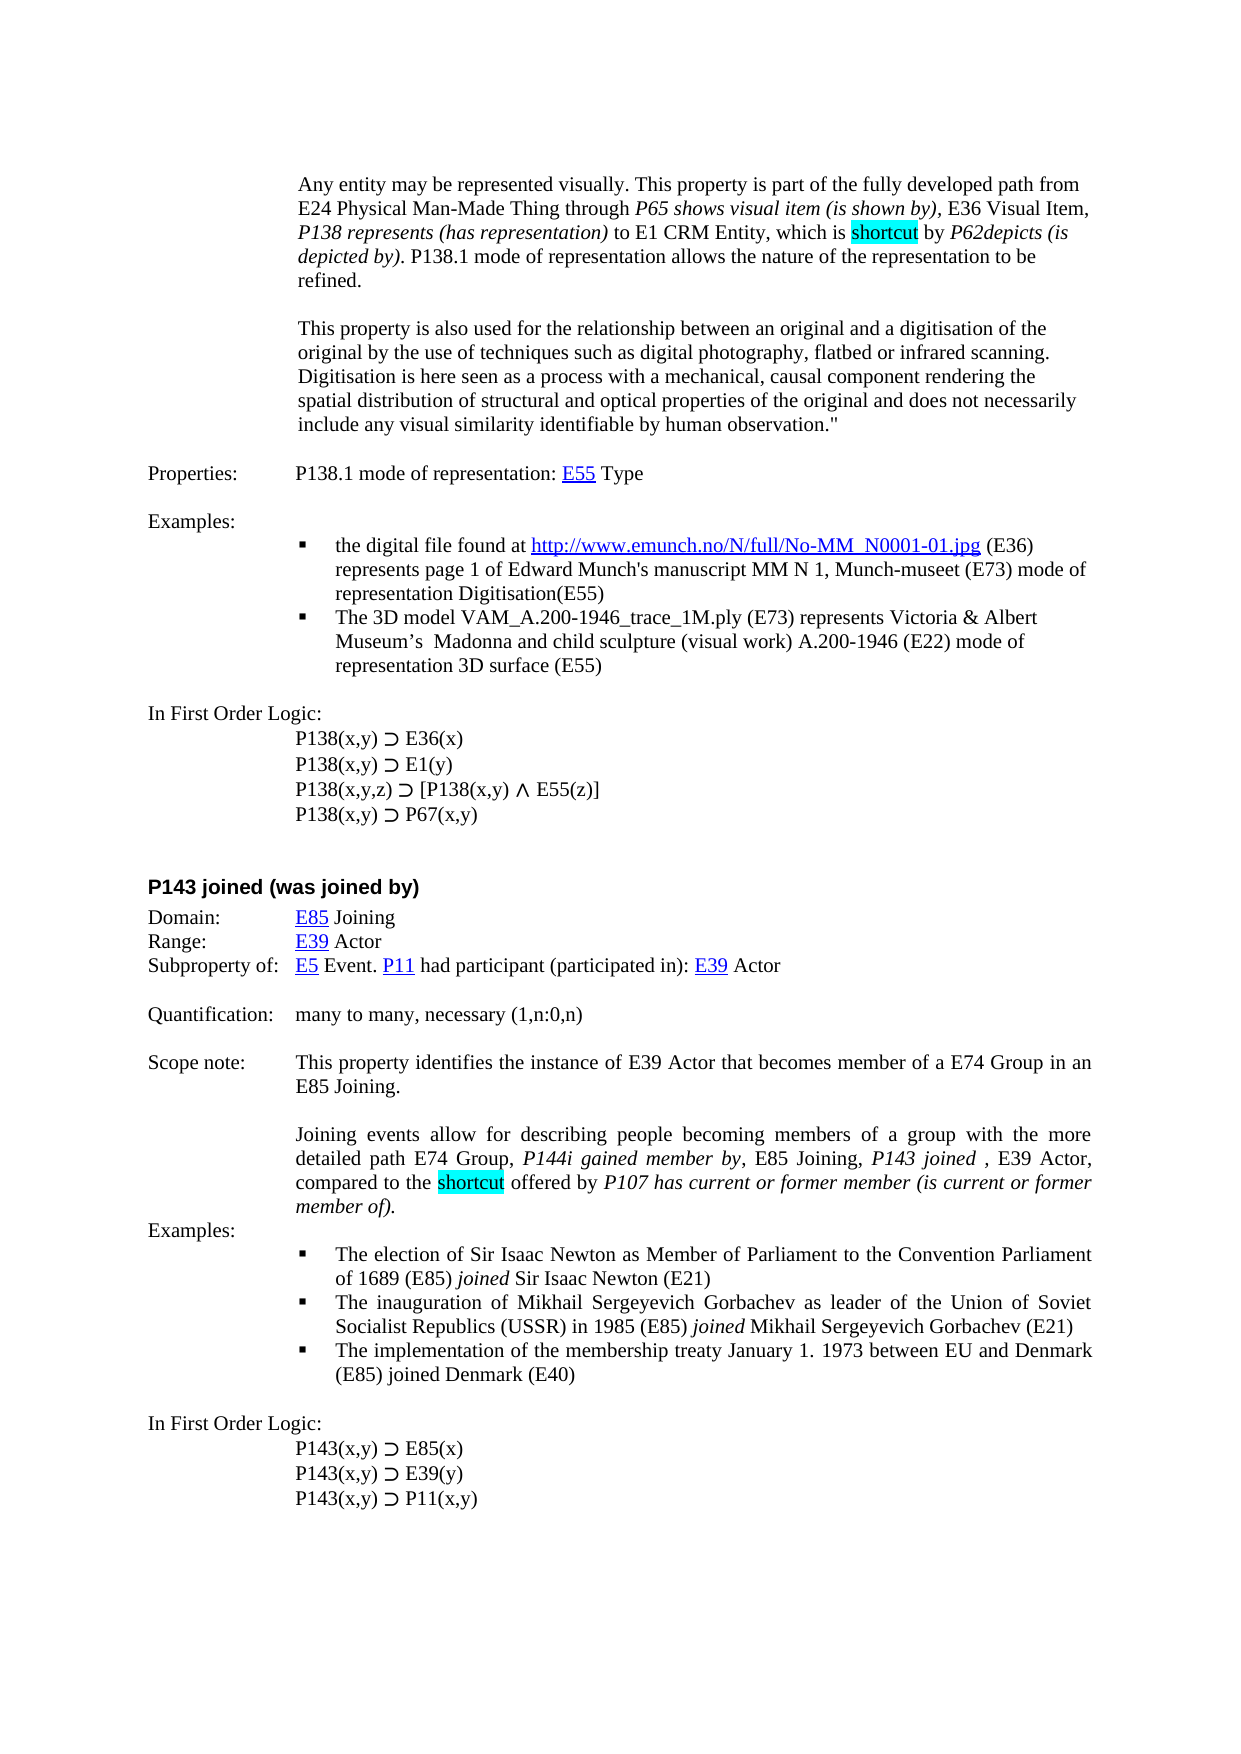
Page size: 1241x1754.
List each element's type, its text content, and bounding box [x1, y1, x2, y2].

text Scope note: This property identifies the instance of E39 Actor that becomes member of a E74 Group in an E85 Joining. [148, 1049, 1093, 1098]
text P138(x,y) ⊃ E1(y) [148, 750, 1093, 776]
text Range: E39 Actor [148, 929, 1093, 953]
text P143(x,y) ⊃ P11(x,y) [148, 1485, 1093, 1510]
text Examples: [148, 508, 1093, 533]
text Domain: E85 Joining [148, 905, 1093, 929]
text P143(x,y) ⊃ E39(y) [148, 1460, 1093, 1485]
text Quantification: many to many, necessary (1,n:0,n) [148, 1001, 1093, 1026]
list The inauguration of Mikhail Sergeyevich Gorbachev as leader of the Union of Soviet Socialist Republics (USSR) in 1985 (E85) joined Mikhail Sergeyevich Gorbachev (E21) [298, 1290, 1093, 1338]
text Examples: [148, 1218, 1093, 1242]
text In First Order Logic: [148, 701, 1093, 725]
text In First Order Logic: [148, 1411, 1093, 1434]
text Joining events allow for describing people becoming members of a group with the more detailed path E74 Group, P144i gained member by, E85 Joining, P143 joined , E39 Actor, compared to the shortcut offered by P107 has current or former member (is current or former member of). [148, 1122, 1093, 1218]
text P138(x,y) ⊃ E36(x) [148, 725, 1093, 750]
list The implementation of the membership treaty January 1. 1973 between EU and Denmark (E85) joined Denmark (E40) [298, 1338, 1093, 1386]
text This property is also used for the relationship between an original and a digitisation of the original by the use of techniques such as digital photography, flatbed or infrared scanning. Digitisation is here seen as a process with a mechanical, causal component rendering the spatial distribution of structural and optical properties of the original and does not necessarily include any visual similarity identifiable by human observation." [298, 316, 1093, 436]
subtitle P143 joined (was joined by) [148, 875, 1093, 899]
text P138(x,y) ⊃ P67(x,y) [148, 801, 1093, 826]
text P143(x,y) ⊃ E85(x) [148, 1434, 1093, 1460]
text Any entity may be represented visually. This property is part of the fully developed path from E24 Physical Man-Made Thing through P65 shows visual item (is shown by), E36 Visual Item, P138 represents (has representation) to E1 CRM Entity, which is shortcut by P62depicts (is depicted by). P138.1 mode of representation allows the nature of the representation to be refined. [298, 172, 1093, 292]
list The 3D model VAM_A.200-1946_trace_1M.ply (E73) represents Victoria & Albert Museum’s Madonna and child sculpture (visual work) A.200-1946 (E22) mode of representation 3D surface (E55) [298, 605, 1093, 677]
list the digital file found at http://www.emunch.no/N/full/No-MM_N0001-01.jpg (E36) represents page 1 of Edward Munch's manuscript MM N 1, Munch-museet (E73) mode of representation Digitisation(E55) [298, 533, 1093, 605]
text P138(x,y,z) ⊃ [P138(x,y) ∧ E55(z)] [148, 776, 1093, 801]
text Subproperty of: E5 Event. P11 had participant (participated in): E39 Actor [148, 953, 1093, 977]
list The election of Sir Isaac Newton as Member of Parliament to the Convention Parliament of 1689 (E85) joined Sir Isaac Newton (E21) [298, 1242, 1093, 1290]
text Properties: P138.1 mode of representation: E55 Type [148, 460, 1093, 484]
